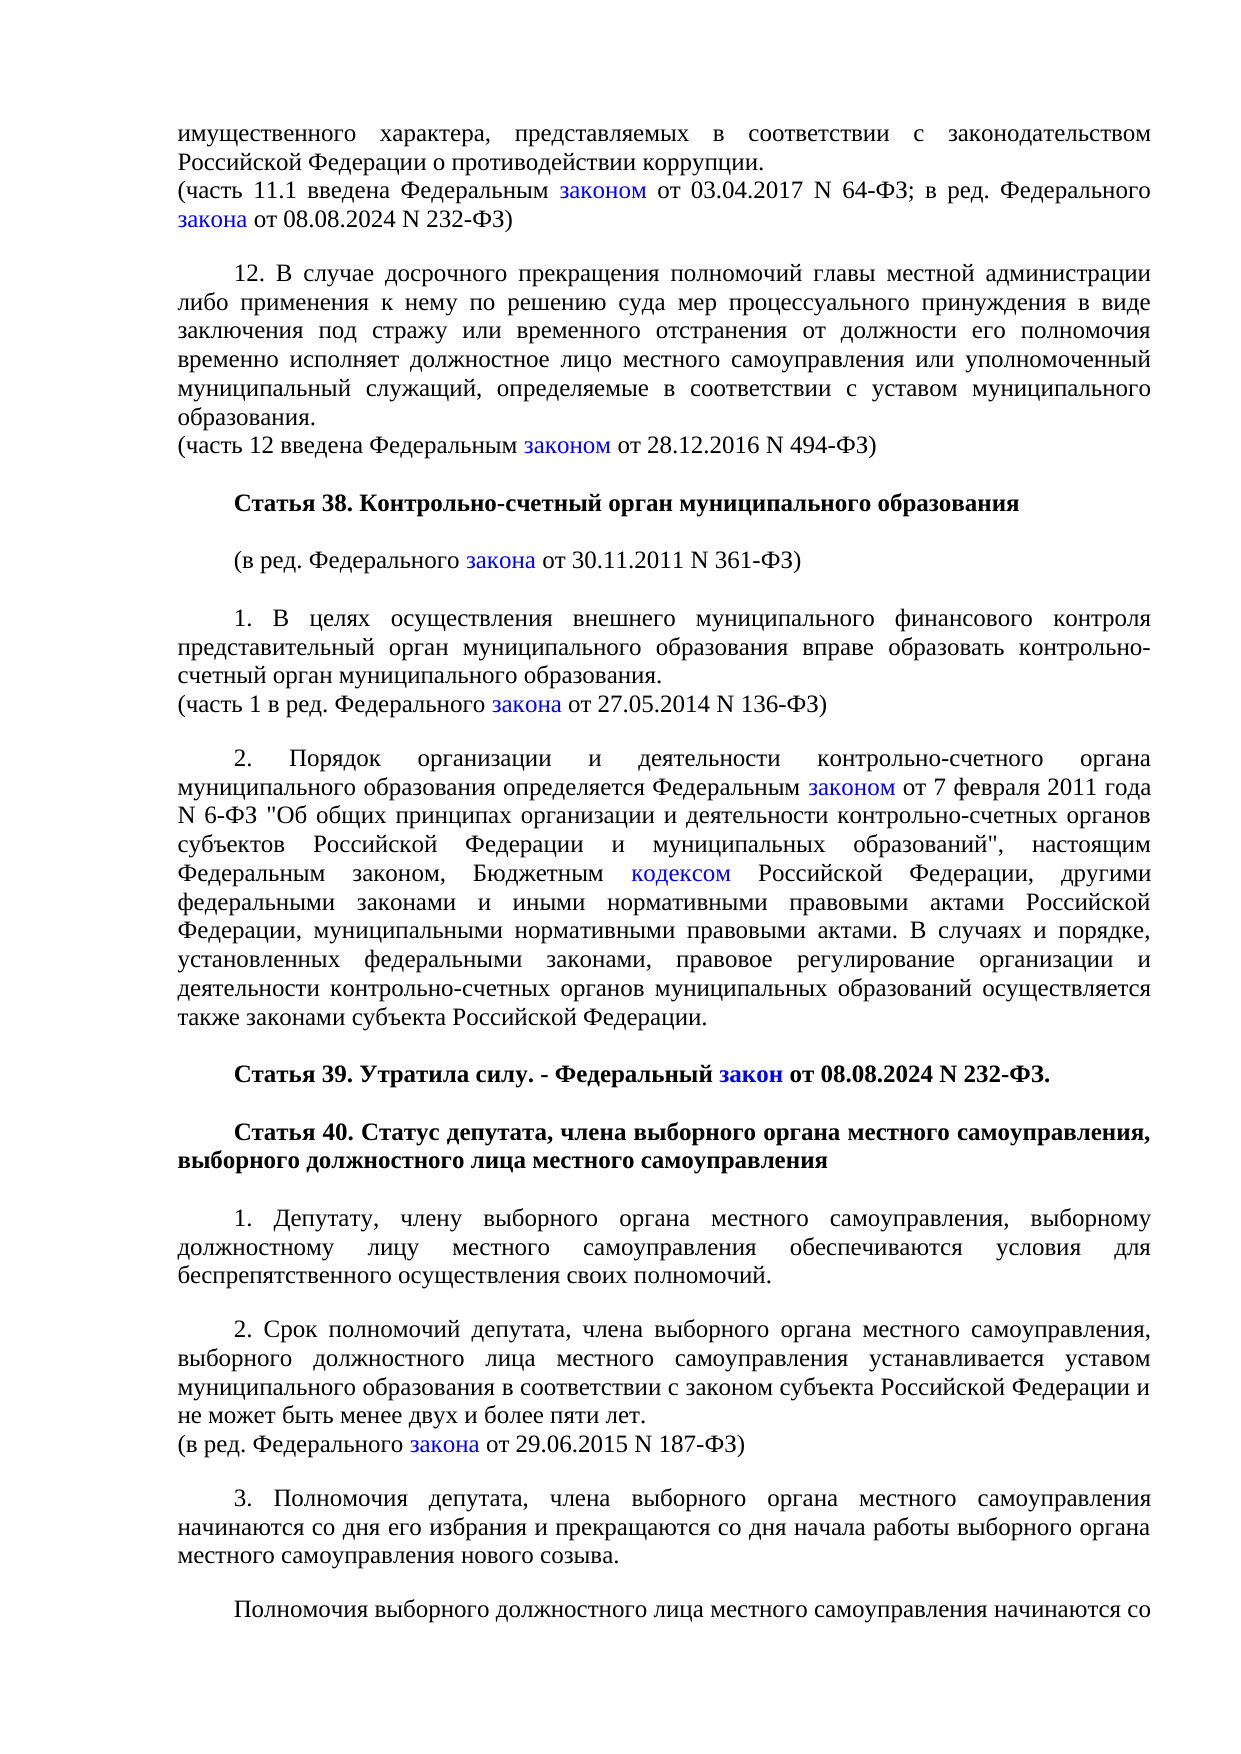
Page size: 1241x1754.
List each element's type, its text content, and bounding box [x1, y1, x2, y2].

text (в ред. Федерального закона от 29.06.2015 N 187-ФЗ) [177, 1429, 1152, 1458]
title Статья 38. Контрольно-счетный орган муниципального образования [177, 488, 1152, 517]
text (в ред. Федерального закона от 30.11.2011 N 361-ФЗ) [177, 546, 1152, 574]
title Статья 39. Утратила силу. - Федеральный закон от 08.08.2024 N 232-ФЗ. [177, 1059, 1152, 1088]
text (часть 1 в ред. Федерального закона от 27.05.2014 N 136-ФЗ) [177, 689, 1152, 718]
text 1. В целях осуществления внешнего муниципального финансового контроля представительный орган муниципального образования вправе образовать контрольно-счетный орган муниципального образования. [177, 603, 1152, 689]
text 2. Порядок организации и деятельности контрольно-счетного органа муниципального образования определяется Федеральным законом от 7 февраля 2011 года N 6-ФЗ "Об общих принципах организации и деятельности контрольно-счетных органов субъектов Российской Федерации и муниципальных образований", настоящим Федеральным законом, Бюджетным кодексом Российской Федерации, другими федеральными законами и иными нормативными правовыми актами Российской Федерации, муниципальными нормативными правовыми актами. В случаях и порядке, установленных федеральными законами, правовое регулирование организации и деятельности контрольно-счетных органов муниципальных образований осуществляется также законами субъекта Российской Федерации. [177, 743, 1152, 1031]
text (часть 11.1 введена Федеральным законом от 03.04.2017 N 64-ФЗ; в ред. Федерального закона от 08.08.2024 N 232-ФЗ) [177, 176, 1152, 233]
text (часть 12 введена Федеральным законом от 28.12.2016 N 494-ФЗ) [177, 431, 1152, 459]
title Статья 40. Статус депутата, члена выборного органа местного самоуправления, выборного должностного лица местного самоуправления [177, 1117, 1152, 1174]
text 3. Полномочия депутата, члена выборного органа местного самоуправления начинаются со дня его избрания и прекращаются со дня начала работы выборного органа местного самоуправления нового созыва. [177, 1483, 1152, 1569]
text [177, 118, 1152, 176]
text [177, 1594, 1152, 1623]
text 1. Депутату, члену выборного органа местного самоуправления, выборному должностному лицу местного самоуправления обеспечиваются условия для беспрепятственного осуществления своих полномочий. [177, 1203, 1152, 1289]
text 2. Срок полномочий депутата, члена выборного органа местного самоуправления, выборного должностного лица местного самоуправления устанавливается уставом муниципального образования в соответствии с законом субъекта Российской Федерации и не может быть менее двух и более пяти лет. [177, 1314, 1152, 1429]
text 12. В случае досрочного прекращения полномочий главы местной администрации либо применения к нему по решению суда мер процессуального принуждения в виде заключения под стражу или временного отстранения от должности его полномочия временно исполняет должностное лицо местного самоуправления или уполномоченный муниципальный служащий, определяемые в соответствии с уставом муниципального образования. [177, 258, 1152, 431]
